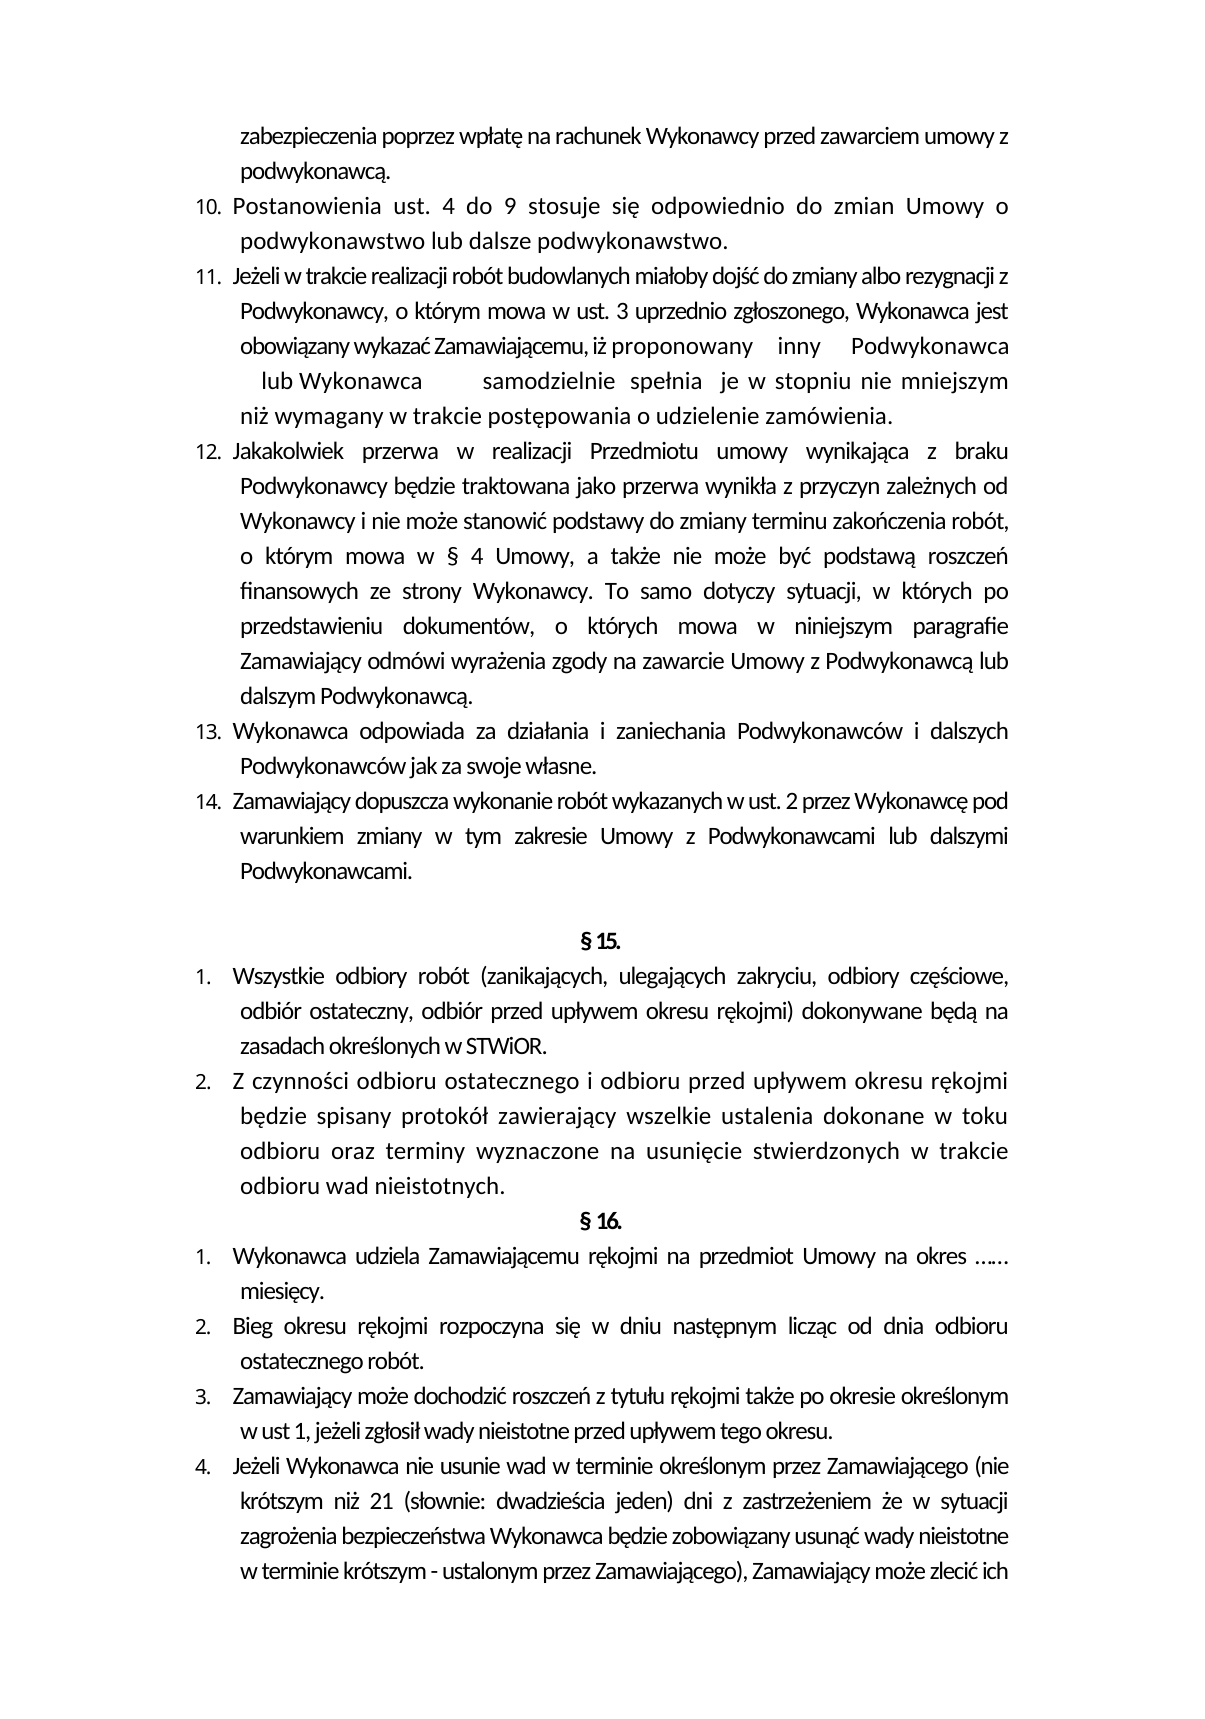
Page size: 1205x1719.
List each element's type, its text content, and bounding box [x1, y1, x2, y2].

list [195, 120, 1009, 186]
list Postanowienia ust. 4 do 9 stosuje się odpowiednio do zmian Umowy o podwykonawstwo lub dalsze podwykonawstwo. [195, 190, 1009, 256]
list Zamawiający dopuszcza wykonanie robót wykazanych w ust. 2 przez Wykonawcę pod warunkiem zmiany w tym zakresie Umowy z Podwykonawcami lub dalszymi Podwykonawcami. [195, 785, 1009, 886]
list Z czynności odbioru ostatecznego i odbioru przed upływem okresu rękojmi będzie spisany protokół zawierający wszelkie ustalenia dokonane w toku odbioru oraz terminy wyznaczone na usunięcie stwierdzonych w trakcie odbioru wad nieistotnych. [195, 1065, 1009, 1201]
list Wykonawca udziela Zamawiającemu rękojmi na przedmiot Umowy na okres …… miesięcy. [195, 1240, 1009, 1306]
list Jeżeli w trakcie realizacji robót budowlanych miałoby dojść do zmiany albo rezygnacji z Podwykonawcy, o którym mowa w ust. 3 uprzednio zgłoszonego, Wykonawca jest obowiązany wykazać Zamawiającemu, iż proponowany inny Podwykonawca lub Wykonawca samodzielnie spełnia je w stopniu nie mniejszym niż wymagany w trakcie postępowania o udzielenie zamówienia. [195, 260, 1009, 431]
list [195, 1450, 1009, 1586]
list Bieg okresu rękojmi rozpoczyna się w dniu następnym licząc od dnia odbioru ostatecznego robót. [195, 1310, 1009, 1376]
list Wszystkie odbiory robót (zanikających, ulegających zakryciu, odbiory częściowe, odbiór ostateczny, odbiór przed upływem okresu rękojmi) dokonywane będą na zasadach określonych w STWiOR. [195, 960, 1009, 1061]
list Zamawiający może dochodzić roszczeń z tytułu rękojmi także po okresie określonym w ust 1, jeżeli zgłosił wady nieistotne przed upływem tego okresu. [195, 1380, 1009, 1446]
list Wykonawca odpowiada za działania i zaniechania Podwykonawców i dalszych Podwykonawców jak za swoje własne. [195, 715, 1009, 781]
text § 16. [195, 1205, 1009, 1236]
text § 15. [187, 925, 1017, 956]
list Jakakolwiek przerwa w realizacji Przedmiotu umowy wynikająca z braku Podwykonawcy będzie traktowana jako przerwa wynikła z przyczyn zależnych od Wykonawcy i nie może stanowić podstawy do zmiany terminu zakończenia robót, o którym mowa w § 4 Umowy, a także nie może być podstawą roszczeń finansowych ze strony Wykonawcy. To samo dotyczy sytuacji, w których po przedstawieniu dokumentów, o których mowa w niniejszym paragrafie Zamawiający odmówi wyrażenia zgody na zawarcie Umowy z Podwykonawcą lub dalszym Podwykonawcą. [195, 435, 1009, 711]
